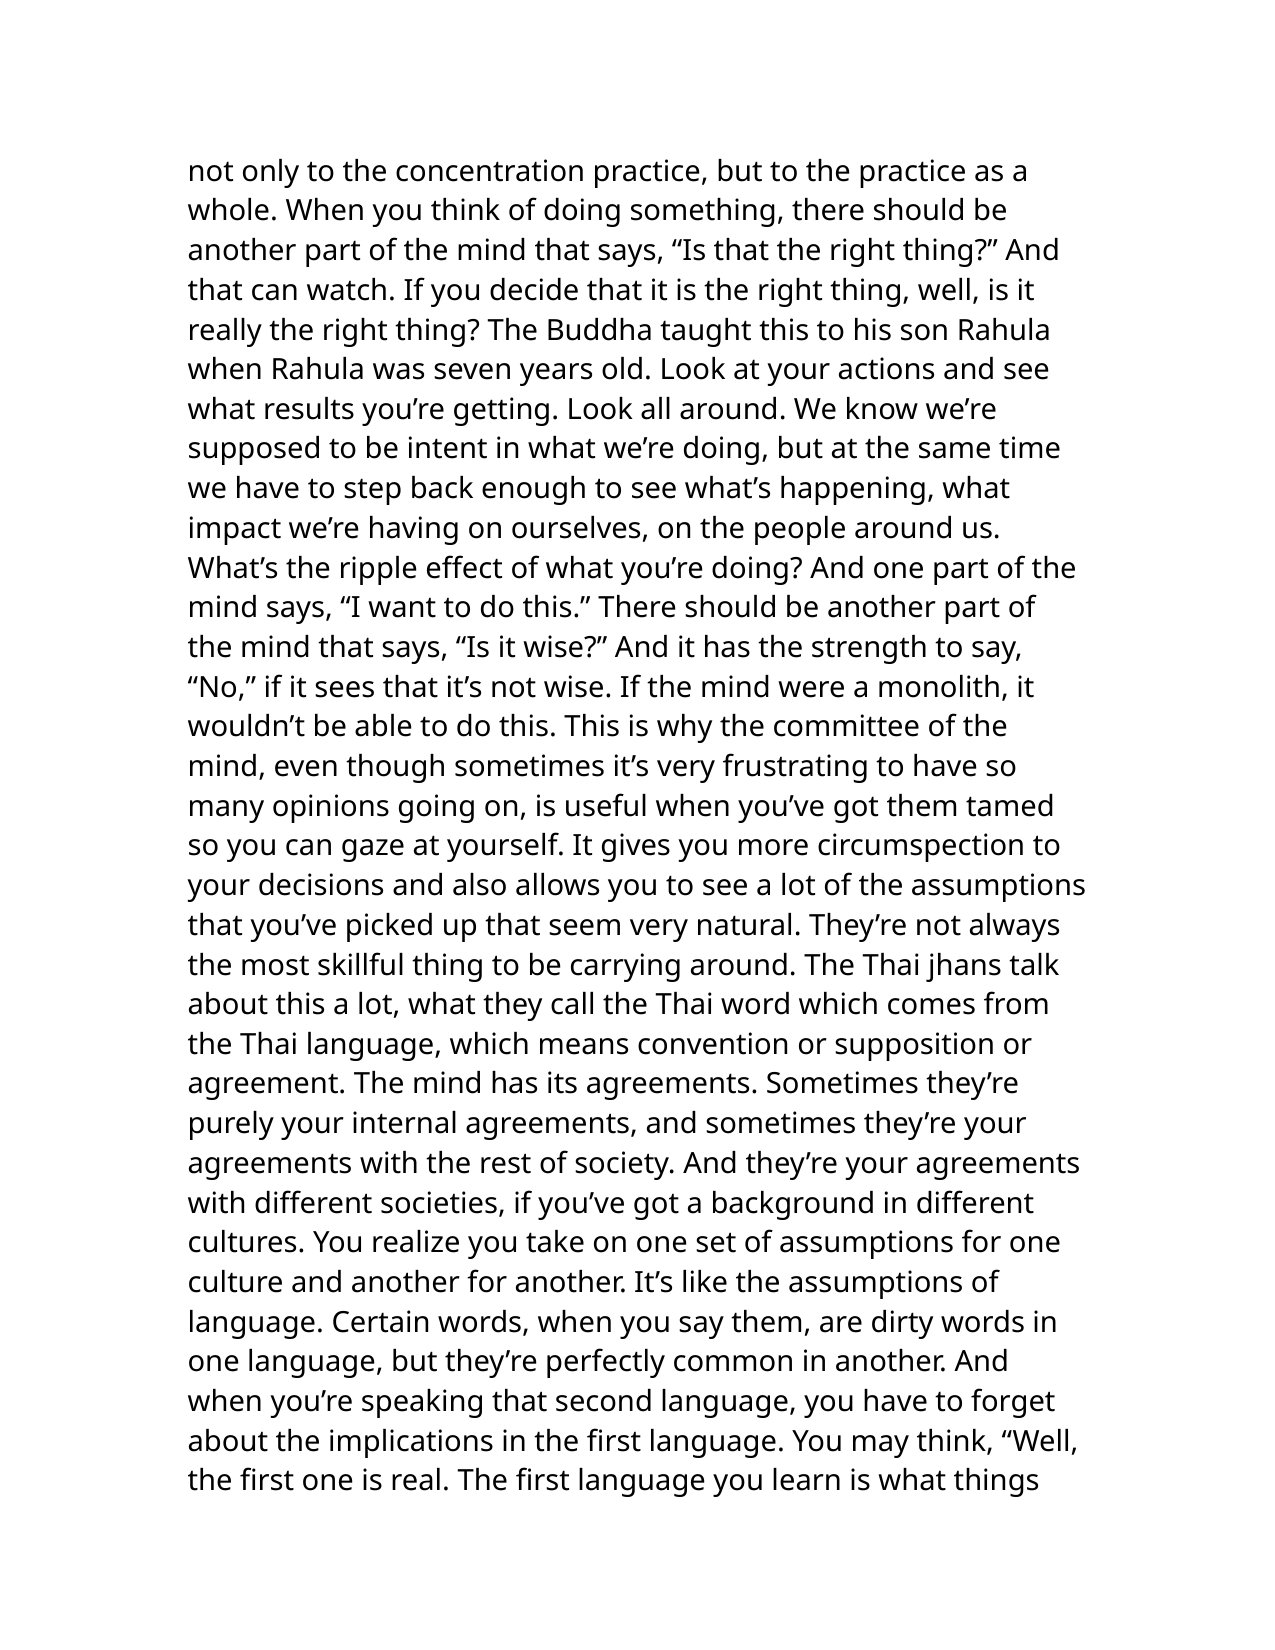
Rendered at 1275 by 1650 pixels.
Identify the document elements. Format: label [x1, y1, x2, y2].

text [187, 150, 1087, 1499]
